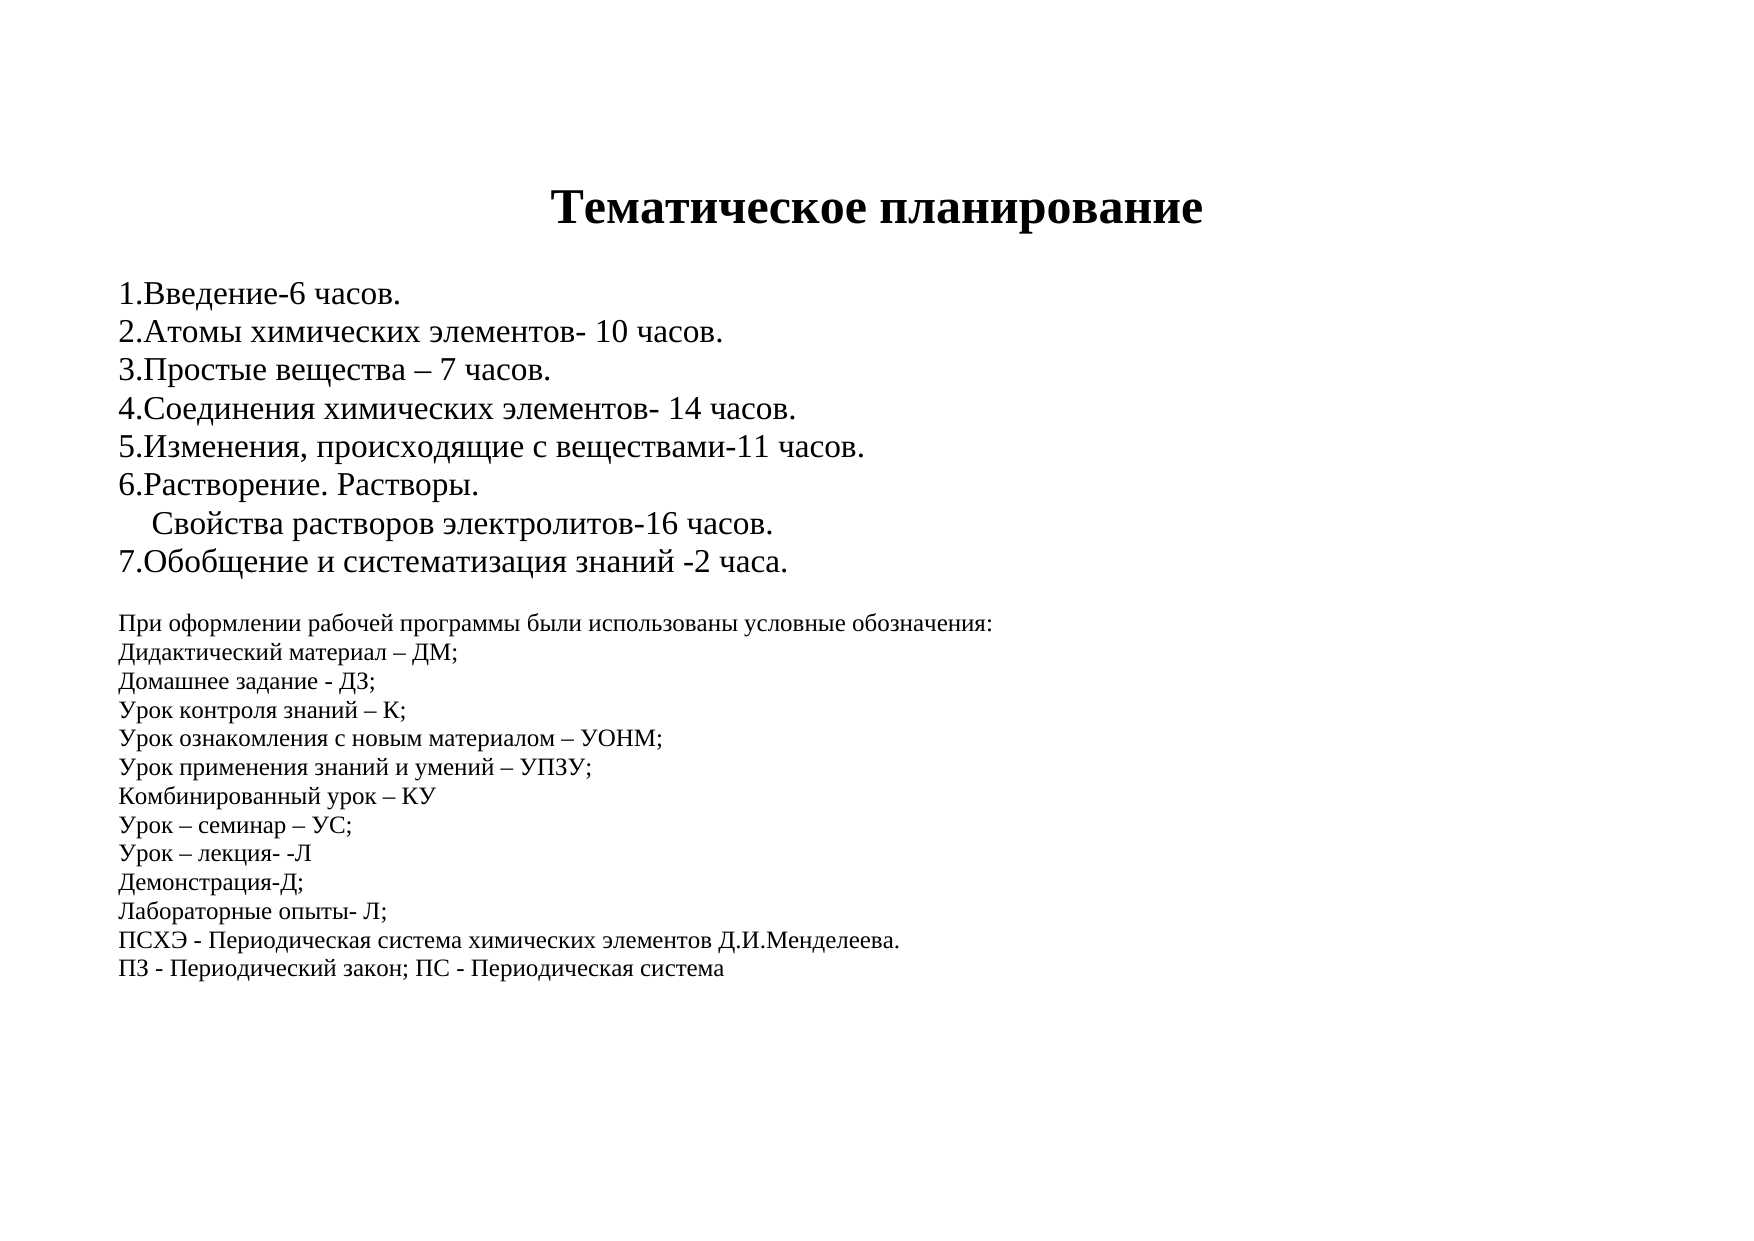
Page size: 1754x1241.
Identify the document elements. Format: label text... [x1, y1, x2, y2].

text Лабораторные опыты- Л; [118, 896, 1636, 925]
text 7.Обобщение и систематизация знаний -2 часа. [118, 541, 1636, 580]
text 4.Соединения химических элементов- 14 часов. [118, 388, 1636, 426]
text Демонстрация-Д; [118, 867, 1636, 896]
text 1.Введение-6 часов. [118, 273, 1636, 311]
text 2.Атомы химических элементов- 10 часов. [118, 311, 1636, 350]
text Урок контроля знаний – К; [118, 695, 1636, 723]
text Комбинированный урок – КУ [118, 781, 1636, 810]
text Дидактический материал – ДМ; [118, 637, 1636, 666]
text Свойства растворов электролитов-16 часов. [118, 503, 1636, 541]
text Урок применения знаний и умений – УПЗУ; [118, 752, 1636, 781]
text Урок – лекция- -Л [118, 838, 1636, 867]
text 3.Простые вещества – 7 часов. [118, 350, 1636, 388]
text Урок ознакомления с новым материалом – УОНМ; [118, 723, 1636, 752]
text 5.Изменения, происходящие с веществами-11 часов. [118, 426, 1636, 465]
text Домашнее задание - ДЗ; [118, 666, 1636, 695]
text При оформлении рабочей программы были использованы условные обозначения: [118, 608, 1636, 637]
text ПСХЭ - Периодическая система химических элементов Д.И.Менделеева. [118, 925, 1636, 953]
text ПЗ - Периодический закон; ПС - Периодическая система [118, 953, 1636, 982]
text Урок – семинар – УС; [118, 810, 1636, 838]
text Тематическое планирование [118, 177, 1636, 235]
text 6.Растворение. Растворы. [118, 465, 1636, 503]
